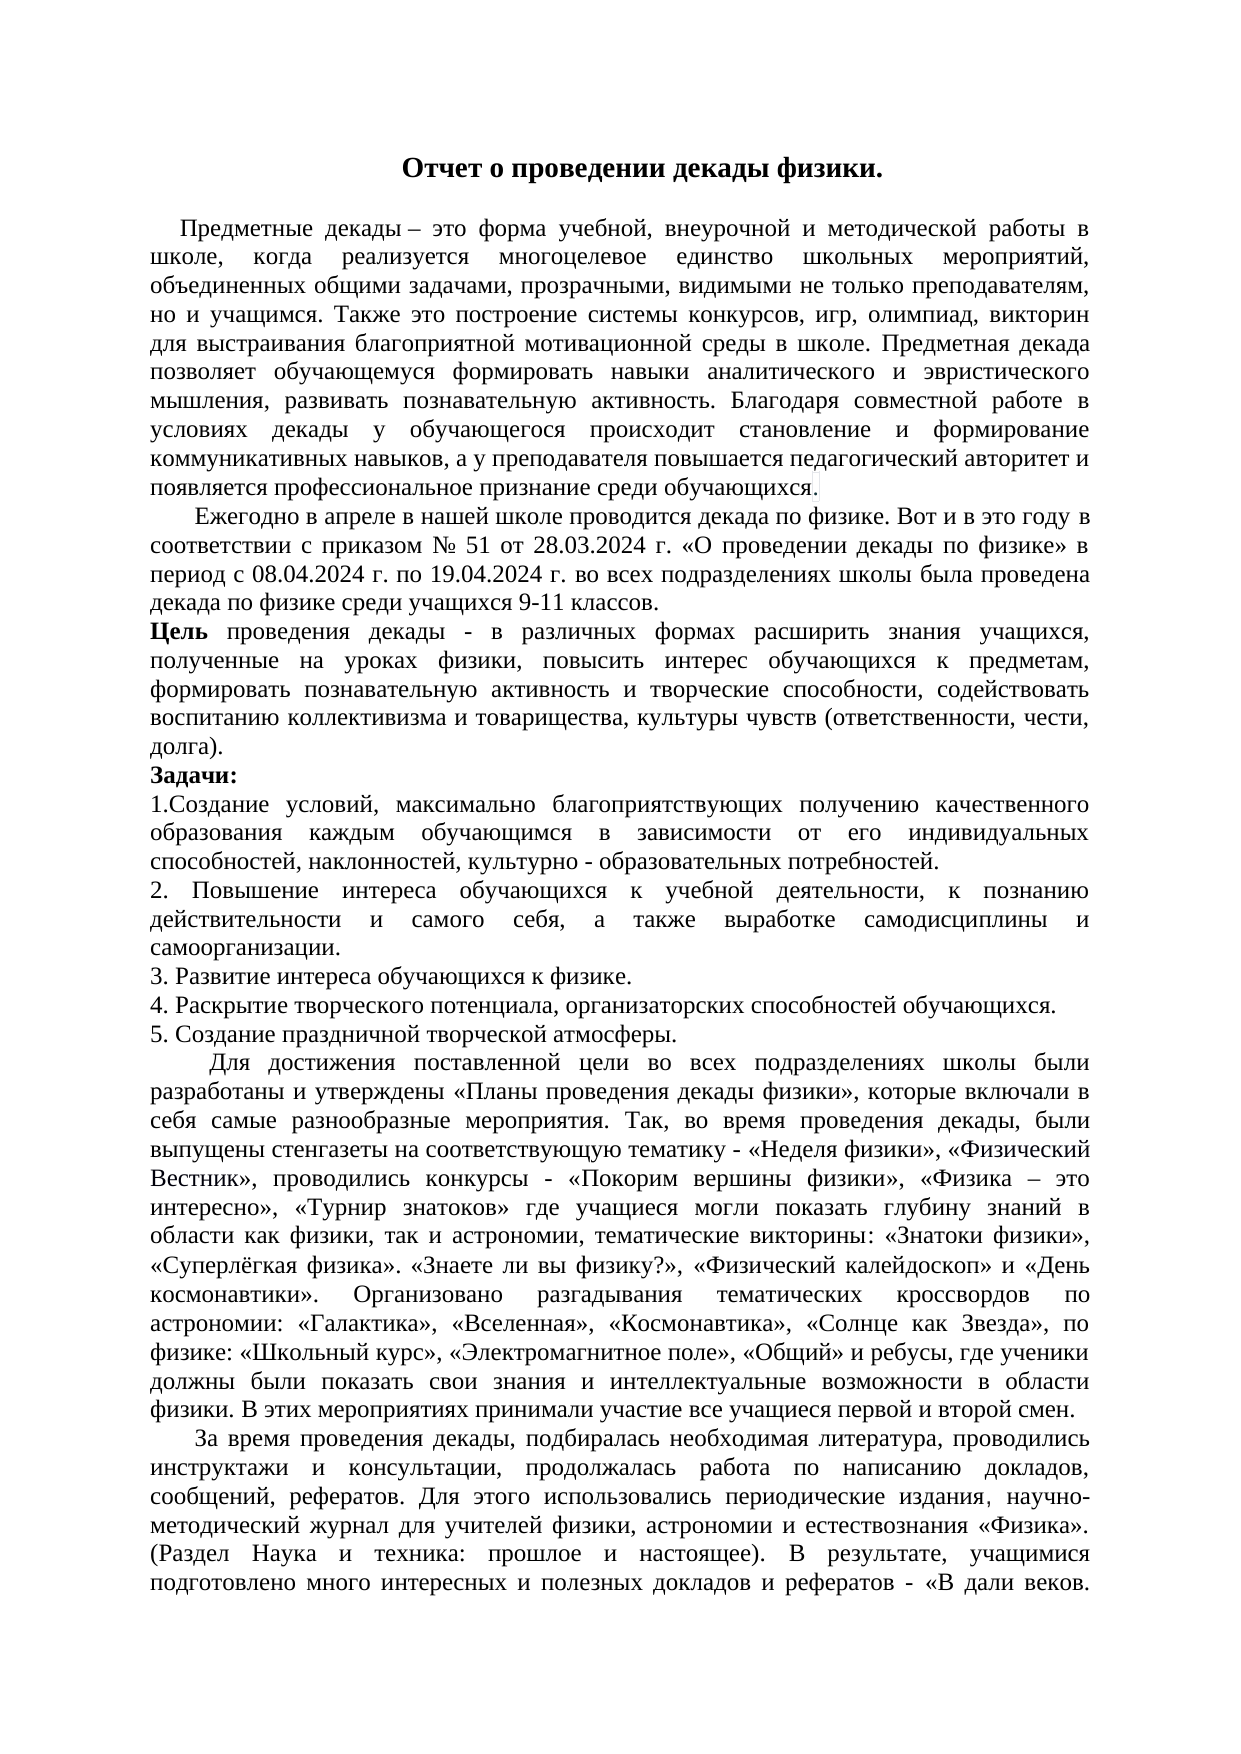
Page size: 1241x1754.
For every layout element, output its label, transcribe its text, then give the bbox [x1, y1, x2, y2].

text Цель проведения декады - в различных формах расширить знания учащихся, полученные на уроках физики, повысить интерес обучающихся к предметам, формировать познавательную активность и творческие способности, содействовать воспитанию коллективизма и товарищества, культуры чувств (ответственности, чести, долга). [150, 616, 1090, 760]
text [150, 1423, 1090, 1596]
text Предметные декады – это форма учебной, внеурочной и методической работы в школе, когда реализуется многоцелевое единство школьных мероприятий, объединенных общими задачами, прозрачными, видимыми не только преподавателям, но и учащимся. Также это построение системы конкурсов, игр, олимпиад, викторин для выстраивания благоприятной мотивационной среды в школе. Предметная декада позволяет обучающемуся формировать навыки аналитического и эвристического мышления, развивать познавательную активность. Благодаря совместной работе в условиях декады у обучающегося происходит становление и формирование коммуникативных навыков, а у преподавателя повышается педагогический авторитет и появляется профессиональное признание среди обучающихся. [150, 213, 1090, 501]
text 1.Создание условий, максимально благоприятствующих получению качественного образования каждым обучающимся в зависимости от его индивидуальных способностей, наклонностей, культурно - образовательных потребностей. [150, 789, 1090, 875]
text 2. Повышение интереса обучающихся к учебной деятельности, к познанию действительности и самого себя, а также выработке самодисциплины и самоорганизации. [150, 875, 1090, 961]
text 3. Развитие интереса обучающихся к физике. [150, 961, 1090, 990]
text Отчет о проведении декады физики. [150, 150, 1090, 183]
text 5. Создание праздничной творческой атмосферы. [150, 1019, 1090, 1047]
text 4. Раскрытие творческого потенциала, организаторских способностей обучающихся. [150, 990, 1090, 1019]
text Ежегодно в апреле в нашей школе проводится декада по физике. Вот и в это году в соответствии с приказом № 51 от 28.03.2024 г. «О проведении декады по физике» в период с 08.04.2024 г. по 19.04.2024 г. во всех подразделениях школы была проведена декада по физике среди учащихся 9-11 классов. [150, 501, 1090, 616]
text Задачи: [150, 760, 1090, 789]
text Для достижения поставленной цели во всех подразделениях школы были разработаны и утверждены «Планы проведения декады физики», которые включали в себя самые разнообразные мероприятия. Так, во время проведения декады, были выпущены стенгазеты на соответствующую тематику - «Неделя физики», «Физический Вестник», проводились конкурсы - «Покорим вершины физики», «Физика – это интересно», «Турнир знатоков» где учащиеся могли показать глубину знаний в области как физики, так и астрономии, тематические викторины: «Знатоки физики», «Суперлёгкая физика». «Знаете ли вы физику?», «Физический калейдоскоп» и «День космонавтики». Организовано разгадывания тематических кроссвордов по астрономии: «Галактика», «Вселенная», «Космонавтика», «Солнце как Звезда», по физике: «Школьный курс», «Электромагнитное поле», «Общий» и ребусы, где ученики должны были показать свои знания и интеллектуальные возможности в области физики. В этих мероприятиях принимали участие все учащиеся первой и второй смен. [150, 1047, 1090, 1423]
